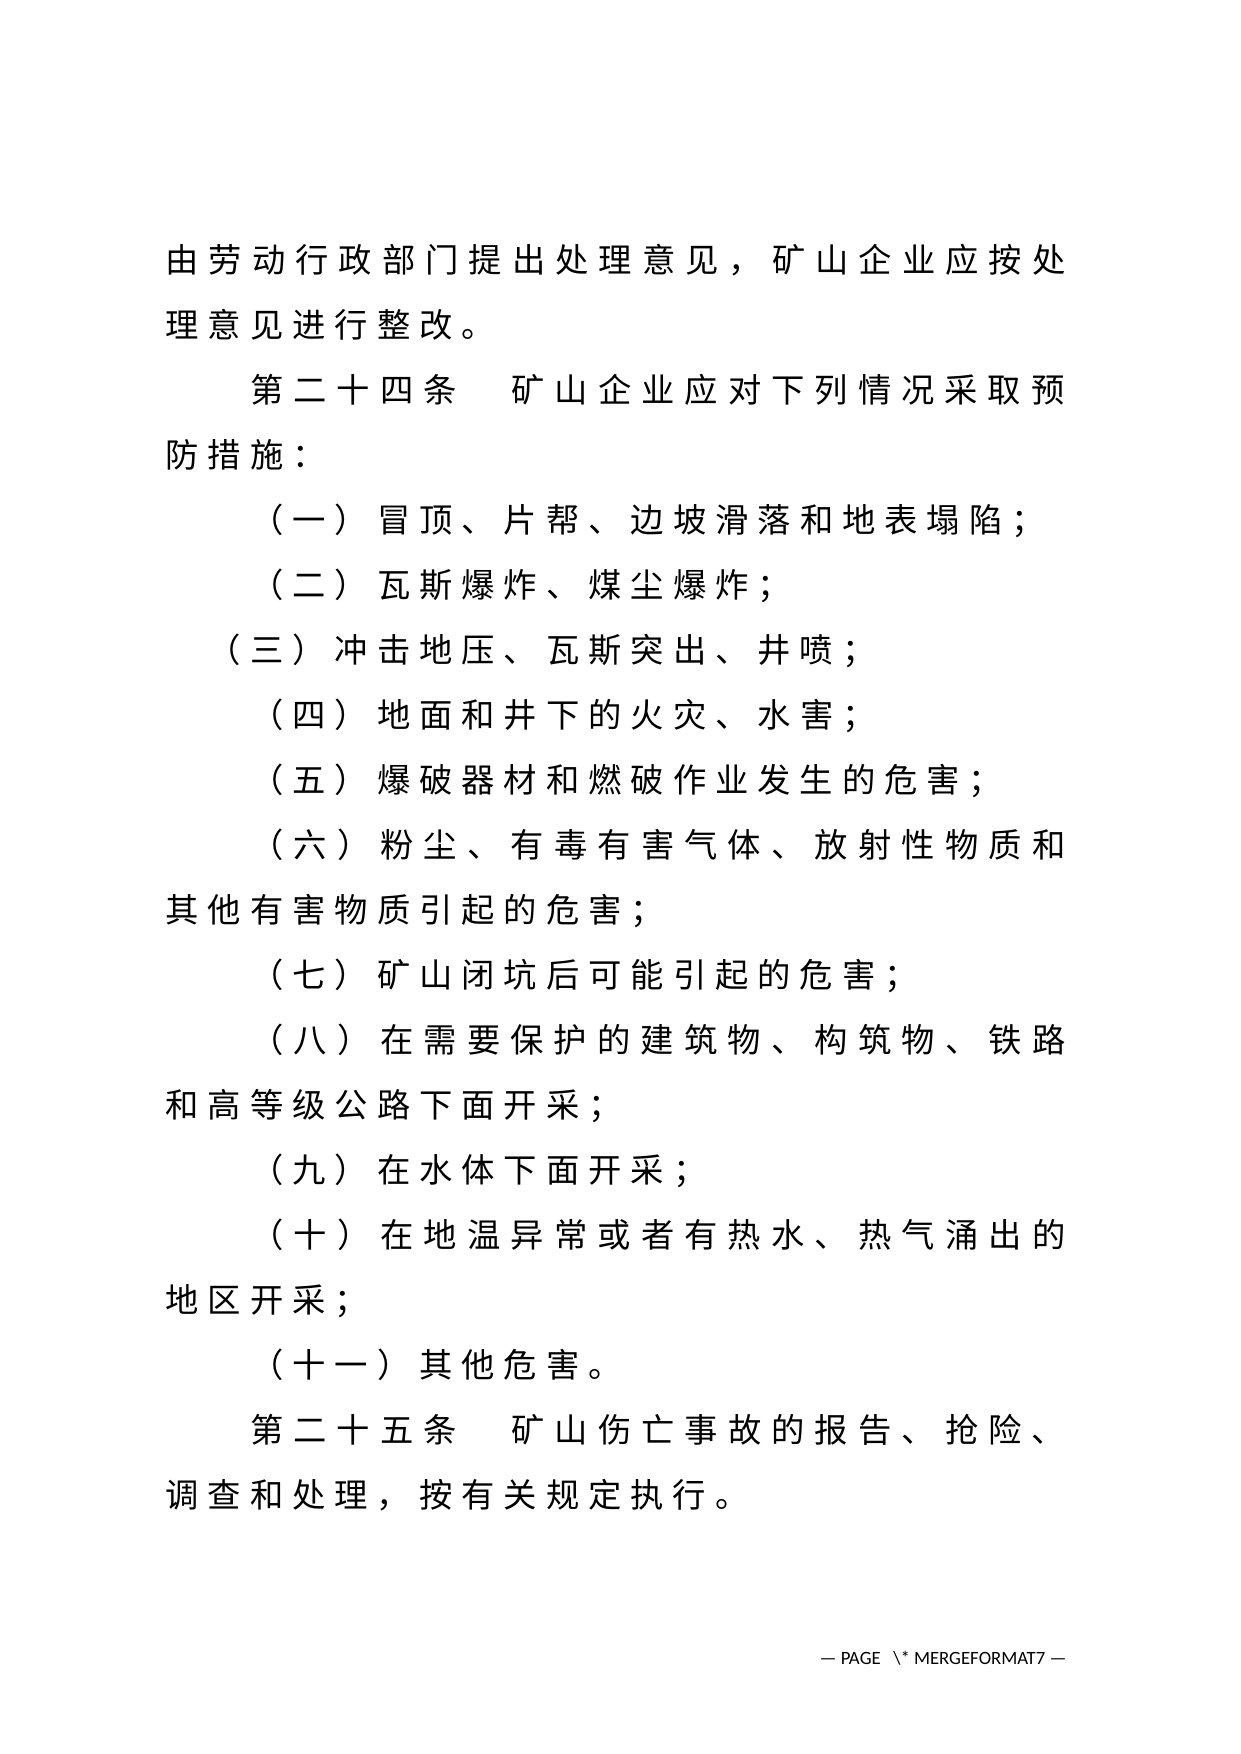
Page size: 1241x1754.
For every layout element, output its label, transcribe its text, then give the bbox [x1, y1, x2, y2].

text （九）在水体下面开采； [165, 1136, 1075, 1201]
text （八）在需要保护的建筑物、构筑物、铁路和高等级公路下面开采； [165, 1006, 1075, 1136]
text （十）在地温异常或者有热水、热气涌出的地区开采； [165, 1201, 1075, 1331]
text （四）地面和井下的火灾、水害； [165, 681, 1075, 746]
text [165, 226, 1075, 356]
text （十一）其他危害。 [165, 1331, 1075, 1396]
text （二）瓦斯爆炸、煤尘爆炸； [165, 551, 1075, 616]
text 第二十五条 矿山伤亡事故的报告、抢险、调查和处理，按有关规定执行。 [165, 1396, 1075, 1526]
text （一）冒顶、片帮、边坡滑落和地表塌陷； [165, 486, 1075, 551]
text （六）粉尘、有毒有害气体、放射性物质和其他有害物质引起的危害； [165, 811, 1075, 941]
text （七）矿山闭坑后可能引起的危害； [165, 941, 1075, 1006]
text （五）爆破器材和燃破作业发生的危害； [165, 746, 1075, 811]
text 第二十四条 矿山企业应对下列情况采取预防措施： [165, 356, 1075, 486]
text （三）冲击地压、瓦斯突出、井喷； [165, 616, 1075, 681]
